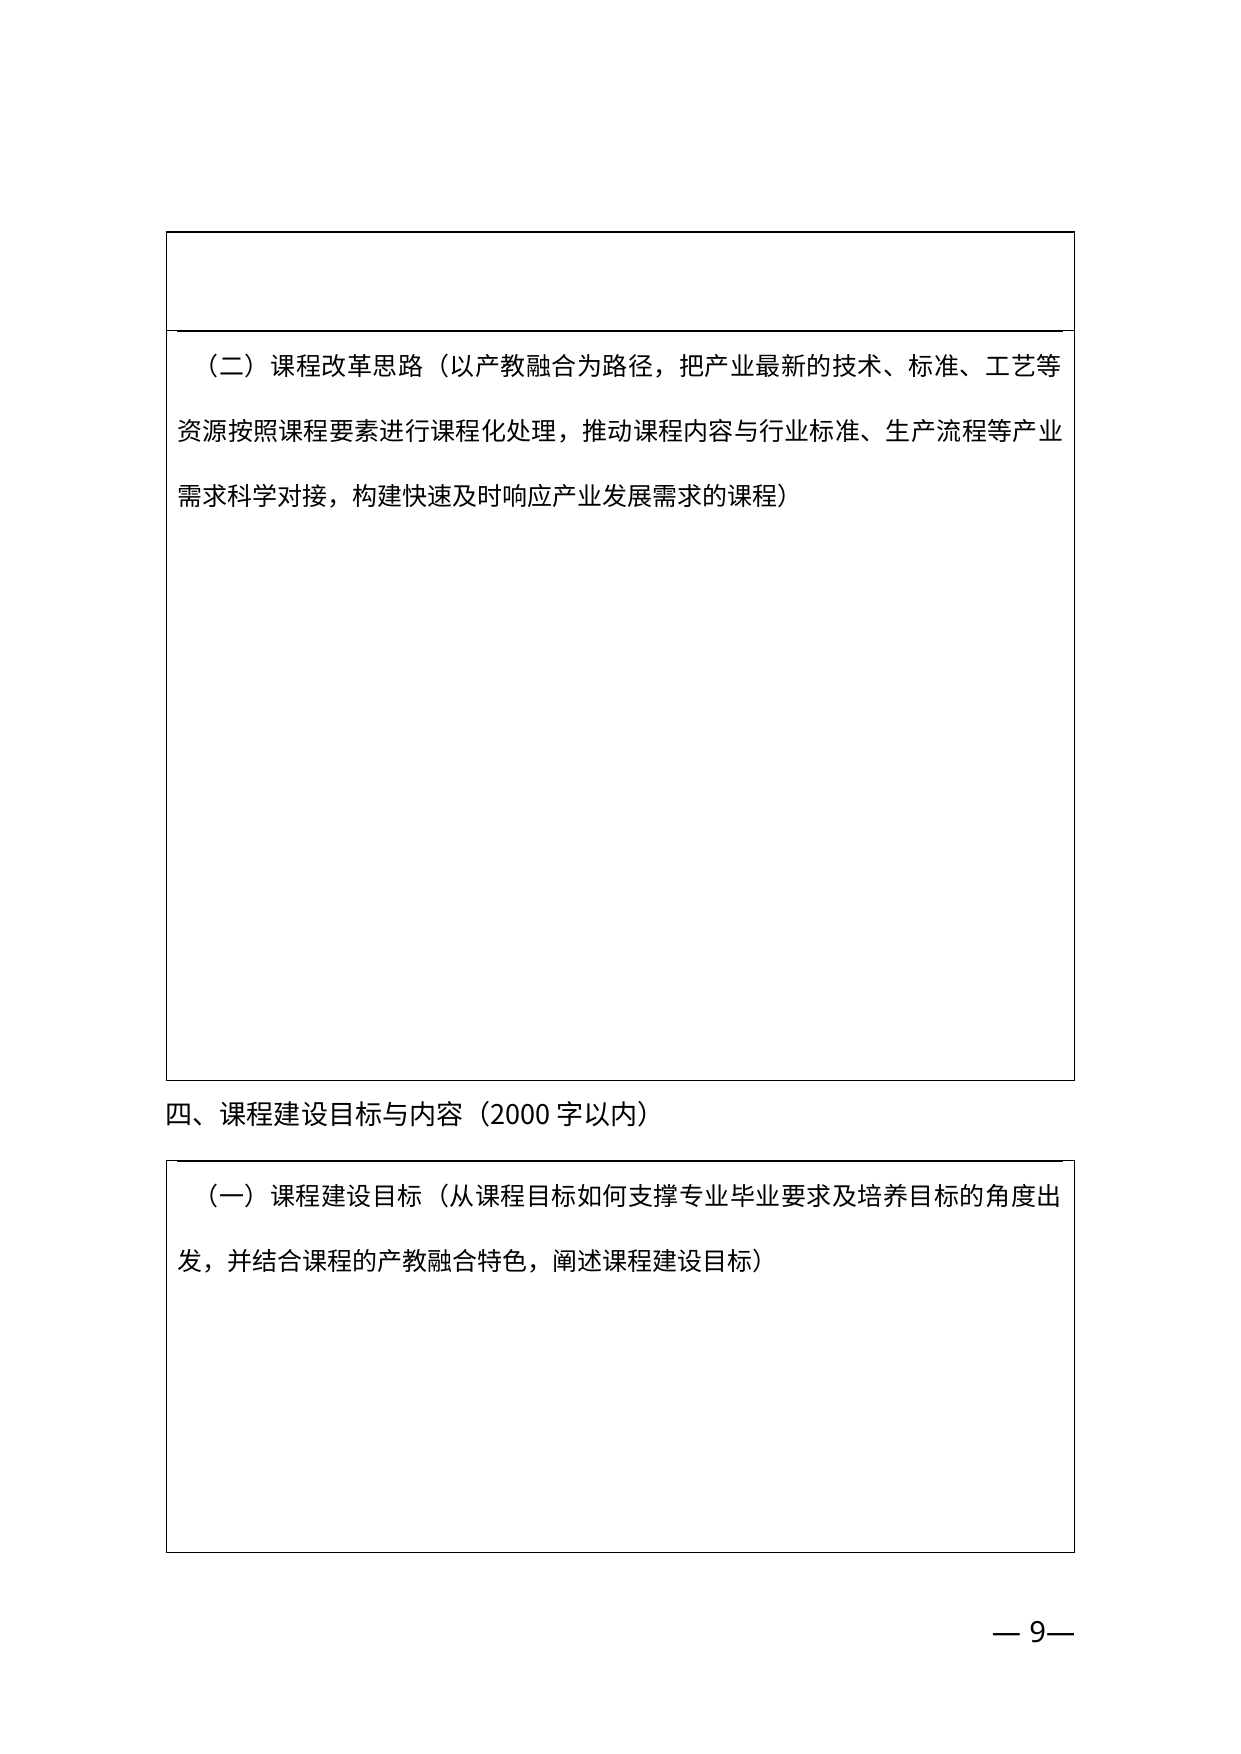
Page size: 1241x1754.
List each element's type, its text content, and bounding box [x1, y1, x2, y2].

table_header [167, 233, 1074, 330]
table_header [167, 1161, 1074, 1552]
text 四、课程建设目标与内容（2000字以内） [165, 1081, 1075, 1146]
table_cell （二）课程改革思路（以产教融合为路径，把产业最新的技术、标准、工艺等资源按照课程要素进行课程化处理，推动课程内容与行业标准、生产流程等产业需求科学对接，构建快速及时响应产业发展需求的课程） [167, 331, 1074, 1079]
